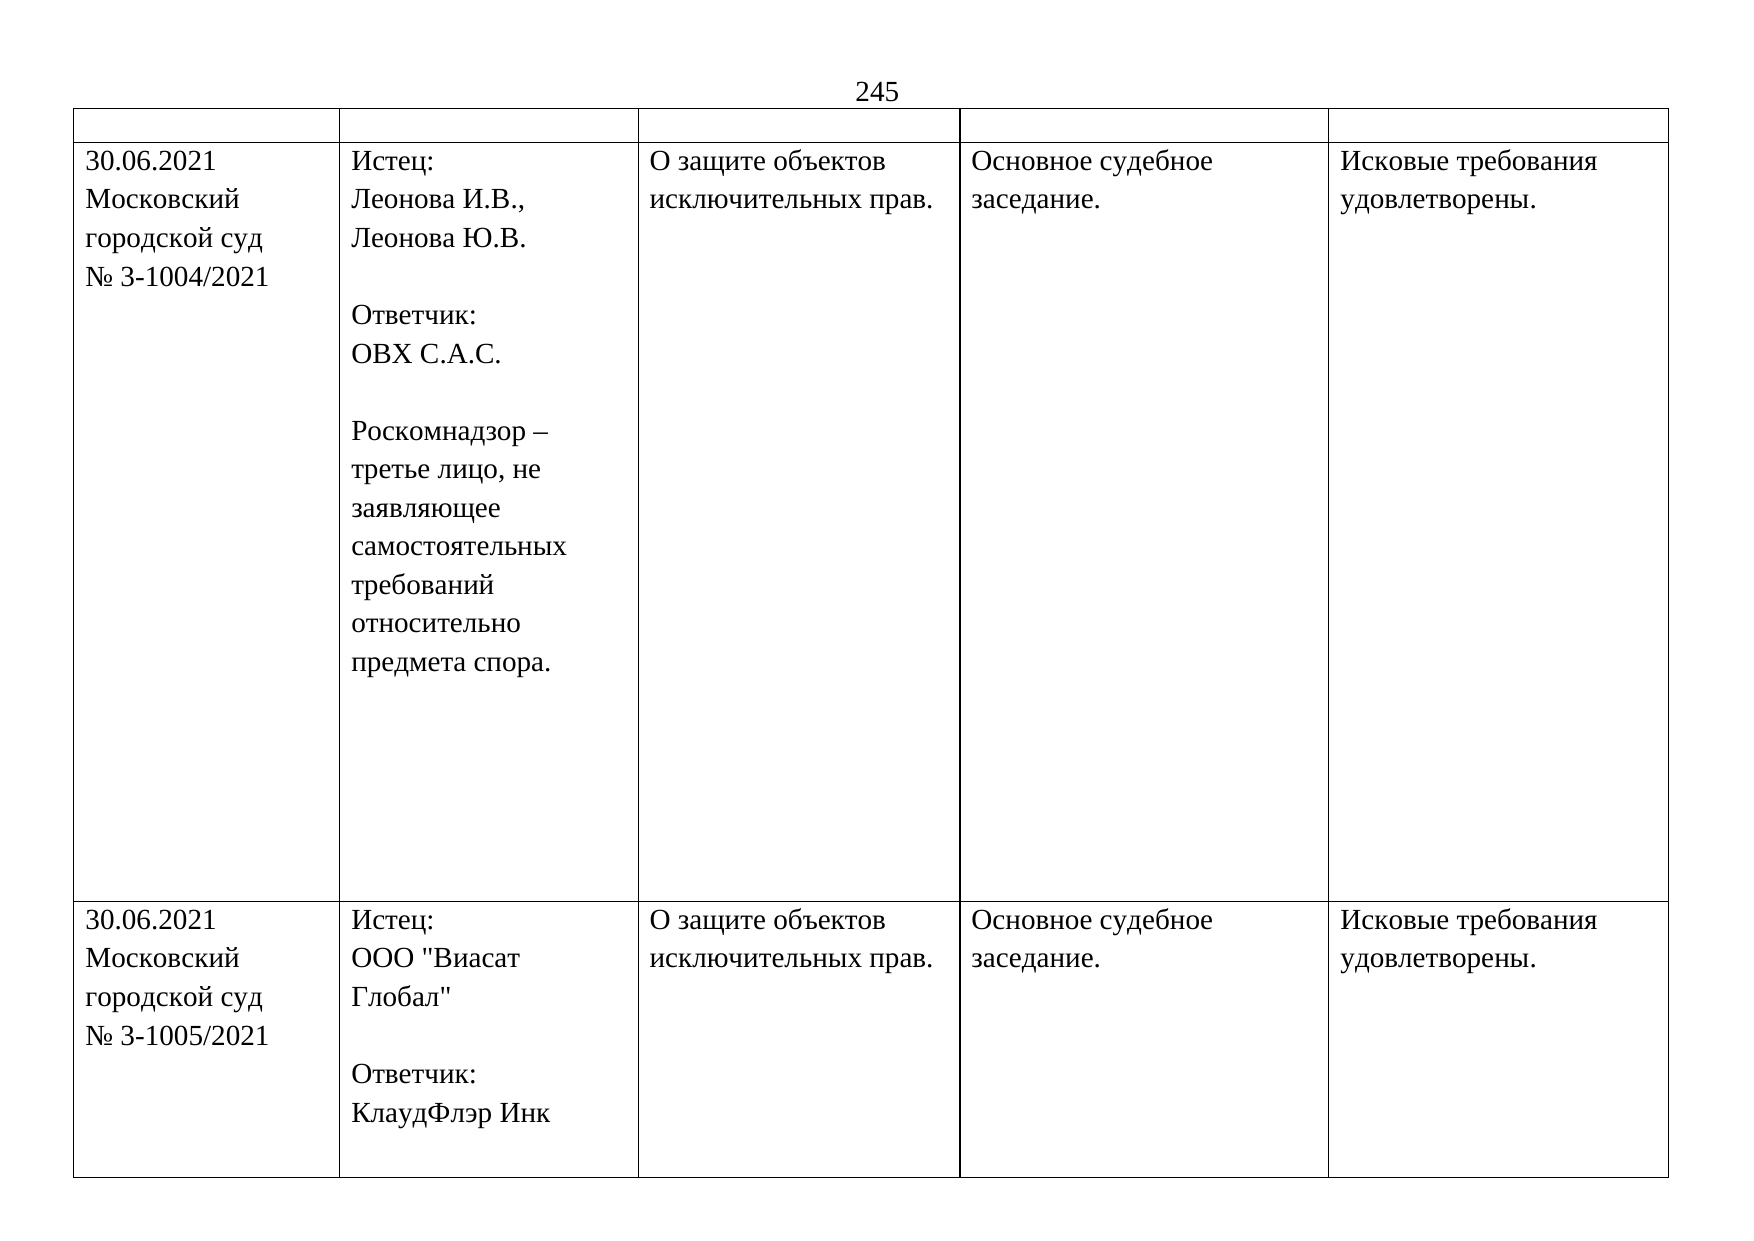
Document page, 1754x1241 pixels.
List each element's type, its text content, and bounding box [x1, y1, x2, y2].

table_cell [639, 109, 959, 142]
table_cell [1329, 109, 1668, 142]
table_cell Основное судебное заседание. [961, 143, 1328, 901]
table_cell О защите объектов исключительных прав. [639, 143, 959, 901]
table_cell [340, 902, 638, 1177]
table_cell 30.06.2021 Московский городской суд № 3-1004/2021 [74, 143, 339, 901]
table_cell Истец: Леонова И.В., Леонова Ю.В. Ответчик: ОВХ С.А.С. Роскомнадзор – третье лицо, не заявляющее самостоятельных требований относительно предмета спора. [340, 143, 638, 901]
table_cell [961, 902, 1328, 1177]
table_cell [961, 109, 1328, 142]
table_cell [340, 109, 638, 142]
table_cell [74, 109, 339, 142]
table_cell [1329, 902, 1668, 1177]
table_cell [74, 902, 339, 1177]
table_cell Исковые требования удовлетворены. [1329, 143, 1668, 901]
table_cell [639, 902, 959, 1177]
